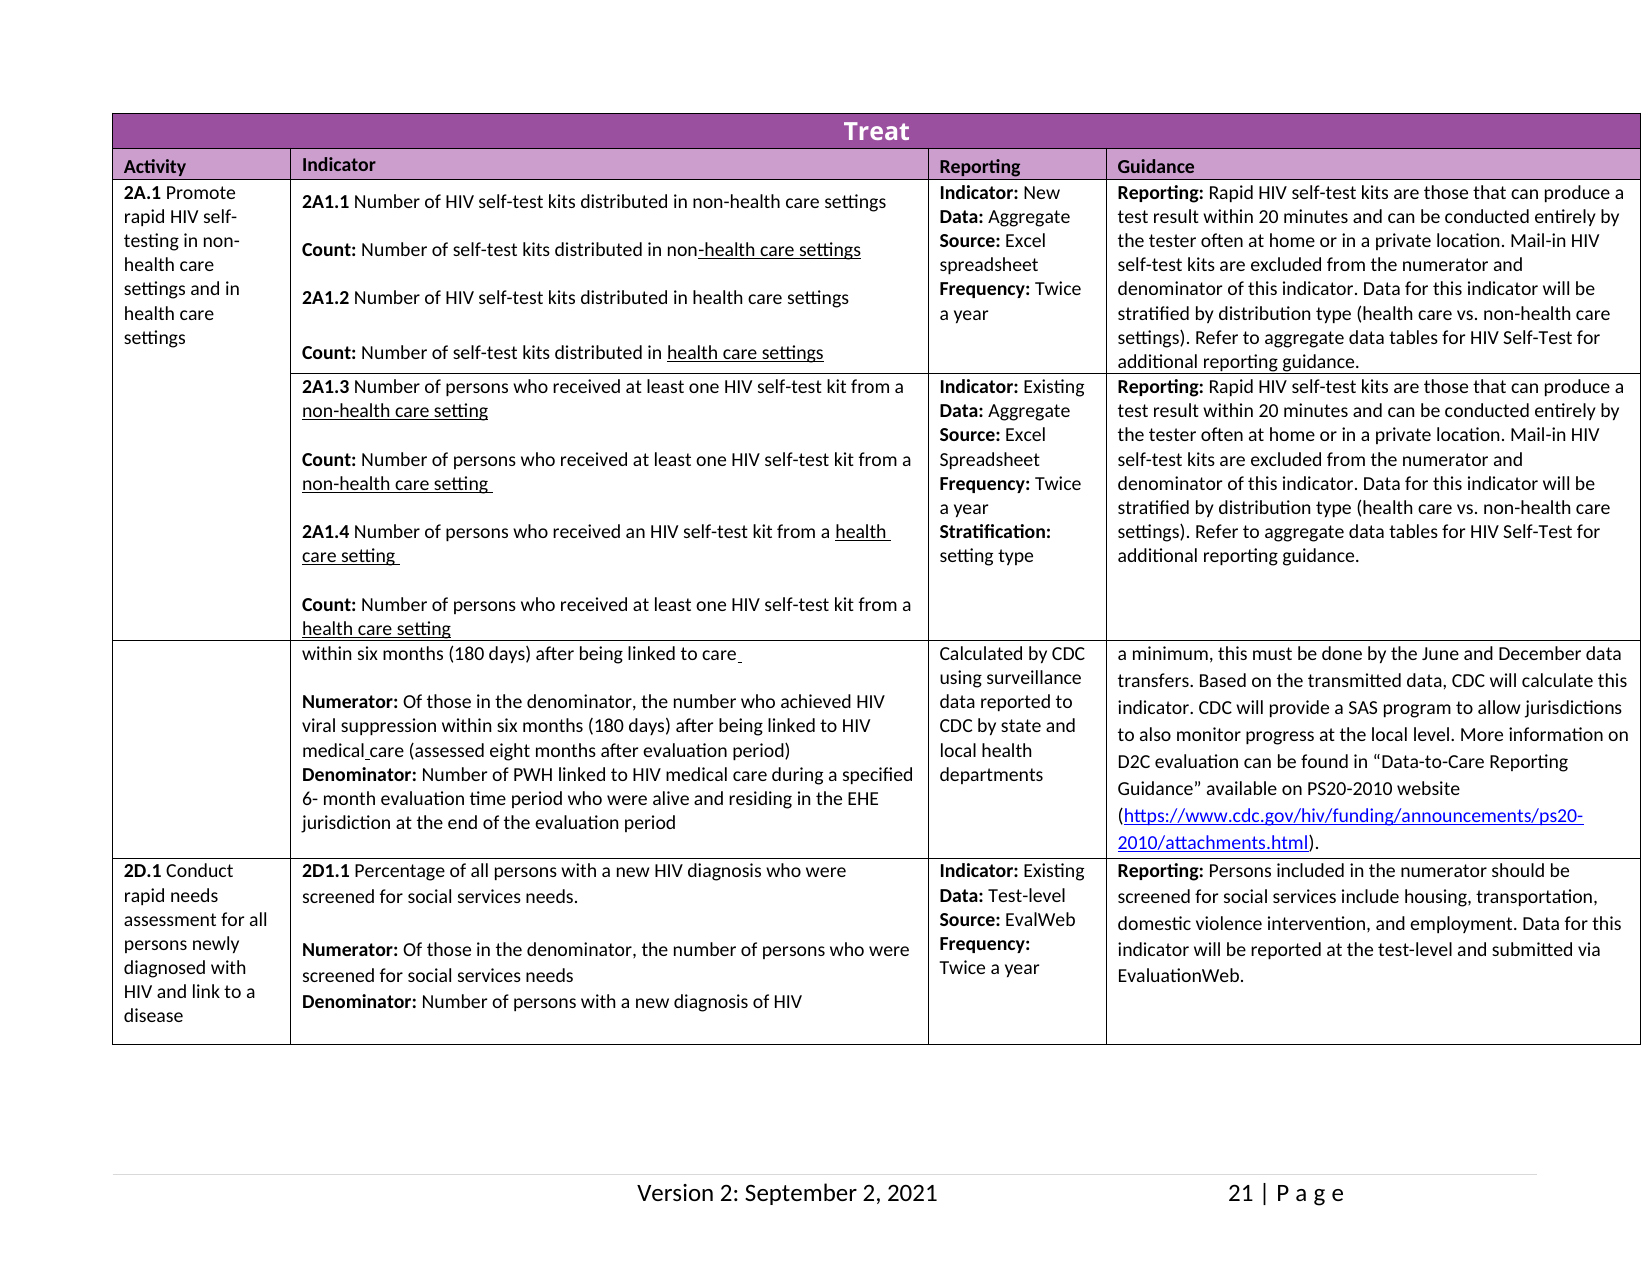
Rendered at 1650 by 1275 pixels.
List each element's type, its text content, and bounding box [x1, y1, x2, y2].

table_cell Reporting: Rapid HIV self-test kits are those that can produce a test result within 20 minutes and can be conducted entirely by the tester often at home or in a private location. Mail-in HIV self-test kits are excluded from the numerator and denominator of this indicator. Data for this indicator will be stratified by distribution type (health care vs. non-health care settings). Refer to aggregate data tables for HIV Self-Test for additional reporting guidance. [1107, 374, 1640, 640]
table_cell 2D1.1 Percentage of all persons with a new HIV diagnosis who were screened for social services needs. Numerator: Of those in the denominator, the number of persons who were screened for social services needs Denominator: Number of persons with a new diagnosis of HIV [291, 859, 928, 1043]
table_cell Guidance [1107, 149, 1640, 179]
table_cell Reporting: Persons included in the numerator should be screened for social services include housing, transportation, domestic violence intervention, and employment. Data for this indicator will be reported at the test-level and submitted via EvaluationWeb. [1107, 859, 1640, 1043]
table_cell Indicator: Existing Data: Test-level Source: EvalWeb Frequency: Twice a year [929, 859, 1106, 1043]
table_cell Reporting [929, 149, 1106, 179]
table_cell The data to calculate this indicator must be entered by jurisdictions into eHARS on the Follow-up Investigation tab. At a minimum, this must be done by the June and December data transfers. Based on the transmitted data, CDC will calculate this indicator. CDC will provide a SAS program to allow jurisdictions to also monitor progress at the local level. More information on D2C evaluation can be found in “Data-to-Care Reporting Guidance” available on PS20-2010 website (https://www.cdc.gov/hiv/funding/announcements/ps20-2010/attachments.html). [1107, 641, 1640, 858]
table_cell Indicator: New Data Source: Calculated by CDC using surveillance data reported to CDC by state and local health departments [929, 641, 1106, 858]
table_cell Indicator: New Data: Aggregate Source: Excel spreadsheet Frequency: Twice a year [929, 180, 1106, 373]
table_cell 2A1.1 Number of HIV self-test kits distributed in non-health care settings Count: Number of self-test kits distributed in non-health care settings 2A1.2 Number of HIV self-test kits distributed in health care settings Count: Number of self-test kits distributed in health care settings [291, 180, 928, 373]
table_cell Indicator [291, 149, 928, 179]
table_cell 2D.1 Conduct rapid needs assessment for all persons newly diagnosed with HIV and link to a disease intervention specialist and/or case manager as needed [113, 859, 290, 1043]
table_cell 2A1.3 Number of persons who received at least one HIV self-test kit from a non-health care setting Count: Number of persons who received at least one HIV self-test kit from a non-health care setting 2A1.4 Number of persons who received an HIV self-test kit from a health care setting Count: Number of persons who received at least one HIV self-test kit from a health care setting [291, 374, 928, 640]
table_cell Indicator: Existing Data: Aggregate Source: Excel Spreadsheet Frequency: Twice a year Stratification: setting type [929, 374, 1106, 640]
table_cell 2A.1 Promote rapid HIV self-testing in non-health care settings and in health care settings [113, 180, 290, 640]
table_header Treat [113, 114, 1640, 148]
table_cell Reporting: Rapid HIV self-test kits are those that can produce a test result within 20 minutes and can be conducted entirely by the tester often at home or in a private location. Mail-in HIV self-test kits are excluded from the numerator and denominator of this indicator. Data for this indicator will be stratified by distribution type (health care vs. non-health care settings). Refer to aggregate data tables for HIV Self-Test for additional reporting guidance. [1107, 180, 1640, 373]
table_cell 2C1.7 Percentage of persons with HIV linked to HIV medical care during a specified 6- month evaluation period, who achieved HIV viral suppression within six months (180 days) after being linked to care Numerator: Of those in the denominator, the number who achieved HIV viral suppression within six months (180 days) after being linked to HIV medical care (assessed eight months after evaluation period) Denominator: Number of PWH linked to HIV medical care during a specified 6- month evaluation time period who were alive and residing in the EHE jurisdiction at the end of the evaluation period [291, 641, 928, 858]
table_cell Activity [113, 149, 290, 179]
